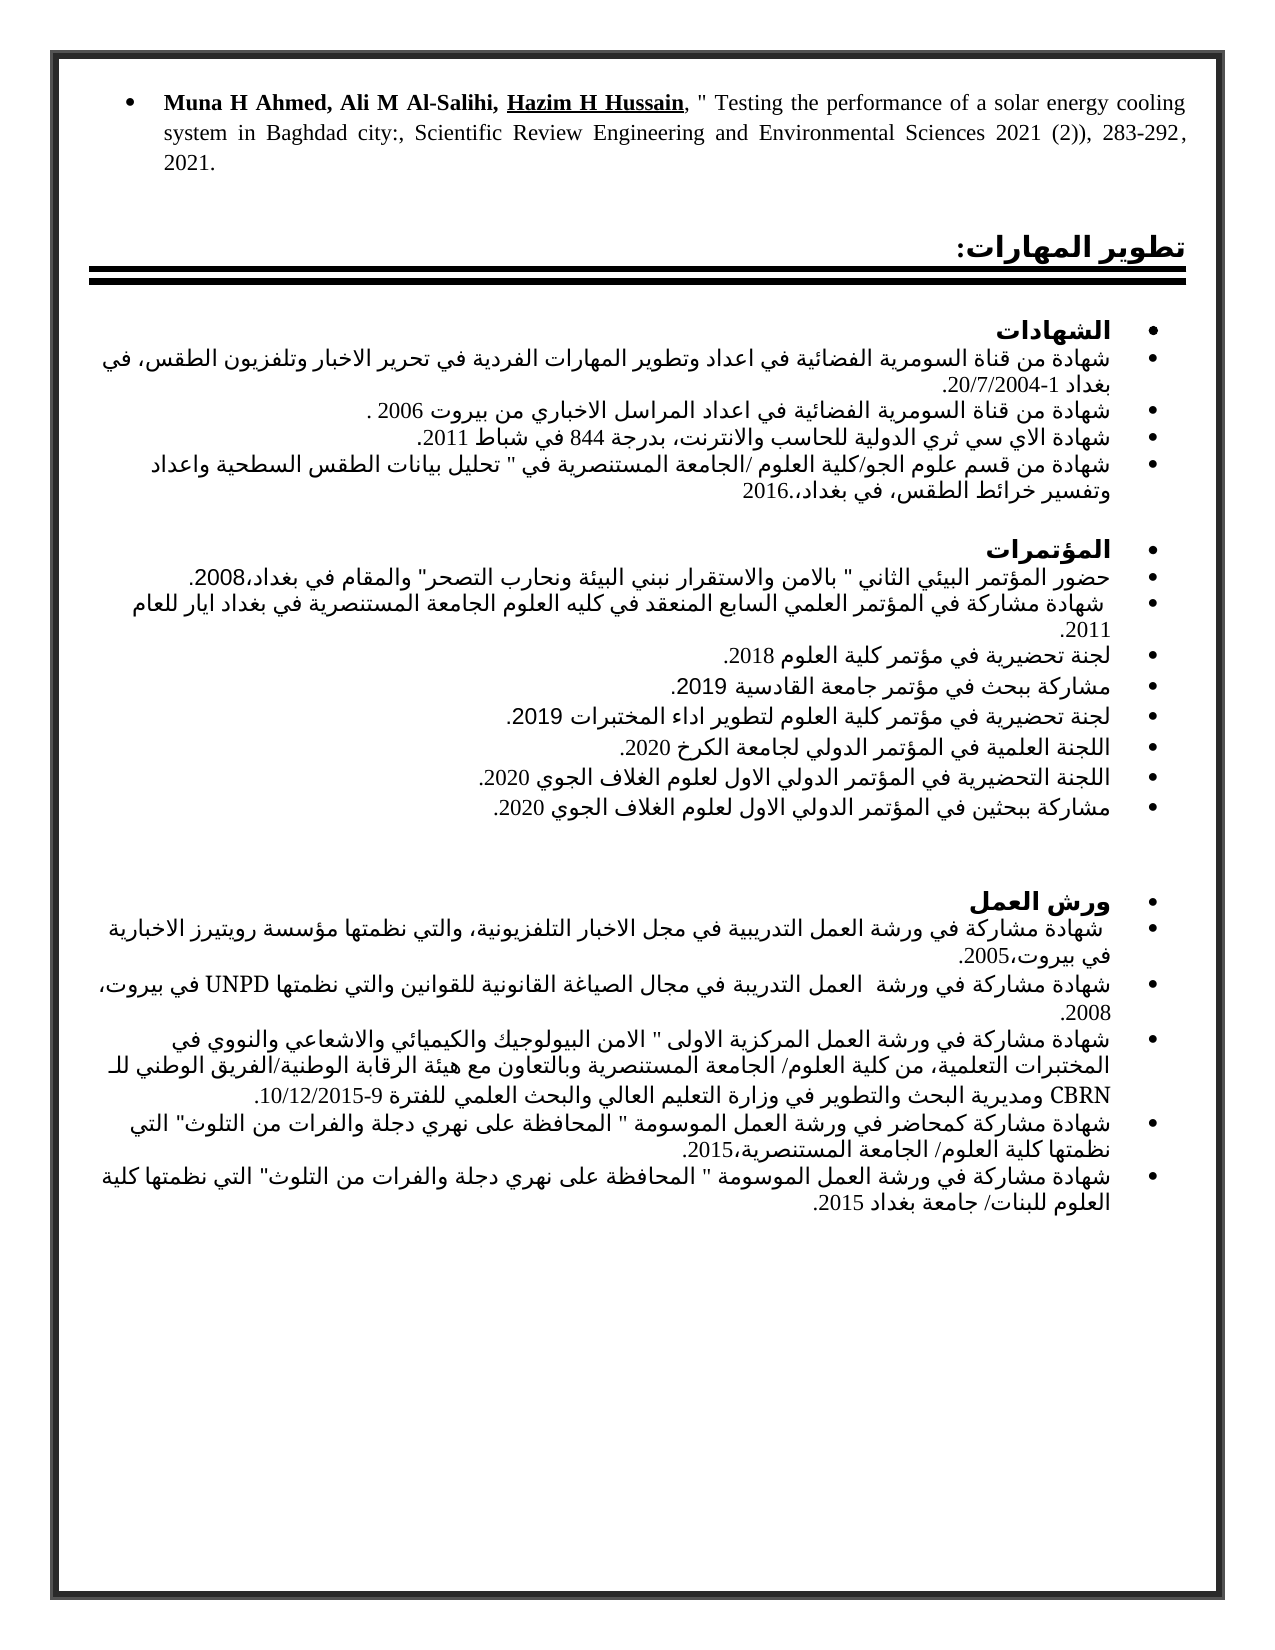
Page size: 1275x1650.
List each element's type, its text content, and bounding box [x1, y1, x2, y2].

list مشاركة ببحث في مؤتمر جامعة القادسية 2019. [89, 673, 1149, 699]
list شهادة من قناة السومرية الفضائية في اعداد المراسل الاخباري من بيروت 2006 . [89, 397, 1149, 424]
list ورش العمل [89, 887, 1149, 916]
list المؤتمرات [89, 535, 1149, 563]
list حضور المؤتمر البيئي الثاني " بالامن والاستقرار نبني البيئة ونحارب التصحر" والمقام في بغداد،2008. [89, 563, 1149, 590]
list مشاركة ببحثين في المؤتمر الدولي الاول لعلوم الغلاف الجوي 2020. [89, 794, 1149, 820]
list شهادة من قسم علوم الجو/كلية العلوم /الجامعة المستنصرية في " تحليل بيانات الطقس السطحية واعداد وتفسير خرائط الطقس، في بغداد،.2016 [89, 451, 1149, 503]
list شهادة مشاركة كمحاضر في ورشة العمل الموسومة " المحافظة على نهري دجلة والفرات من التلوث" التي نظمتها كلية العلوم/ الجامعة المستنصرية،2015. [89, 1110, 1149, 1163]
list شهادة مشاركة في ورشة العمل التدريبية في مجل الاخبار التلفزيونية، والتي نظمتها مؤسسة رويتيرز الاخبارية في بيروت،2005. [89, 916, 1149, 968]
list لجنة تحضيرية في مؤتمر كلية العلوم 2018. [89, 643, 1149, 669]
list شهادة مشاركة في المؤتمر العلمي السابع المنعقد في كليه العلوم الجامعة المستنصرية في بغداد ايار للعام 2011. [89, 590, 1149, 643]
list Muna H Ahmed, Ali M Al-Salihi, Hazim H Hussain, " Testing the performance of a solar energy cooling system in Baghdad city:, Scientific Review Engineering and Environmental Sciences 2021 (2)), 283-292‏, 2021. [126, 89, 1186, 175]
list شهادة مشاركة في ورشة العمل الموسومة " المحافظة على نهري دجلة والفرات من التلوث" التي نظمتها كلية العلوم للبنات/ جامعة بغداد 2015. [89, 1163, 1149, 1215]
list شهادة مشاركة في ورشة العمل المركزية الاولى " الامن البيولوجيك والكيميائي والاشعاعي والنووي في المختبرات التعلمية، من كلية العلوم/ الجامعة المستنصرية وبالتعاون مع هيئة الرقابة الوطنية/الفريق الوطني للـ CBRN ومديرية البحث والتطوير في وزارة التعليم العالي والبحث العلمي للفترة 9-10/12/2015. [89, 1026, 1149, 1110]
list اللجنة التحضيرية في المؤتمر الدولي الاول لعلوم الغلاف الجوي 2020. [89, 764, 1149, 790]
list لجنة تحضيرية في مؤتمر كلية العلوم لتطوير اداء المختبرات 2019. [89, 703, 1149, 730]
list شهادة الاي سي ثري الدولية للحاسب والانترنت، بدرجة 844 في شباط 2011. [89, 424, 1149, 451]
list شهادة مشاركة في ورشة العمل التدريبة في مجال الصياغة القانونية للقوانين والتي نظمتها UNPD في بيروت، 2008. [89, 968, 1149, 1026]
list الشهادات [89, 316, 1149, 345]
list اللجنة العلمية في المؤتمر الدولي لجامعة الكرخ 2020. [89, 734, 1149, 760]
list شهادة من قناة السومرية الفضائية في اعداد وتطوير المهارات الفردية في تحرير الاخبار وتلفزيون الطقس، في بغداد 1-20/7/2004. [89, 345, 1149, 397]
text تطوير المهارات: [89, 230, 1186, 266]
